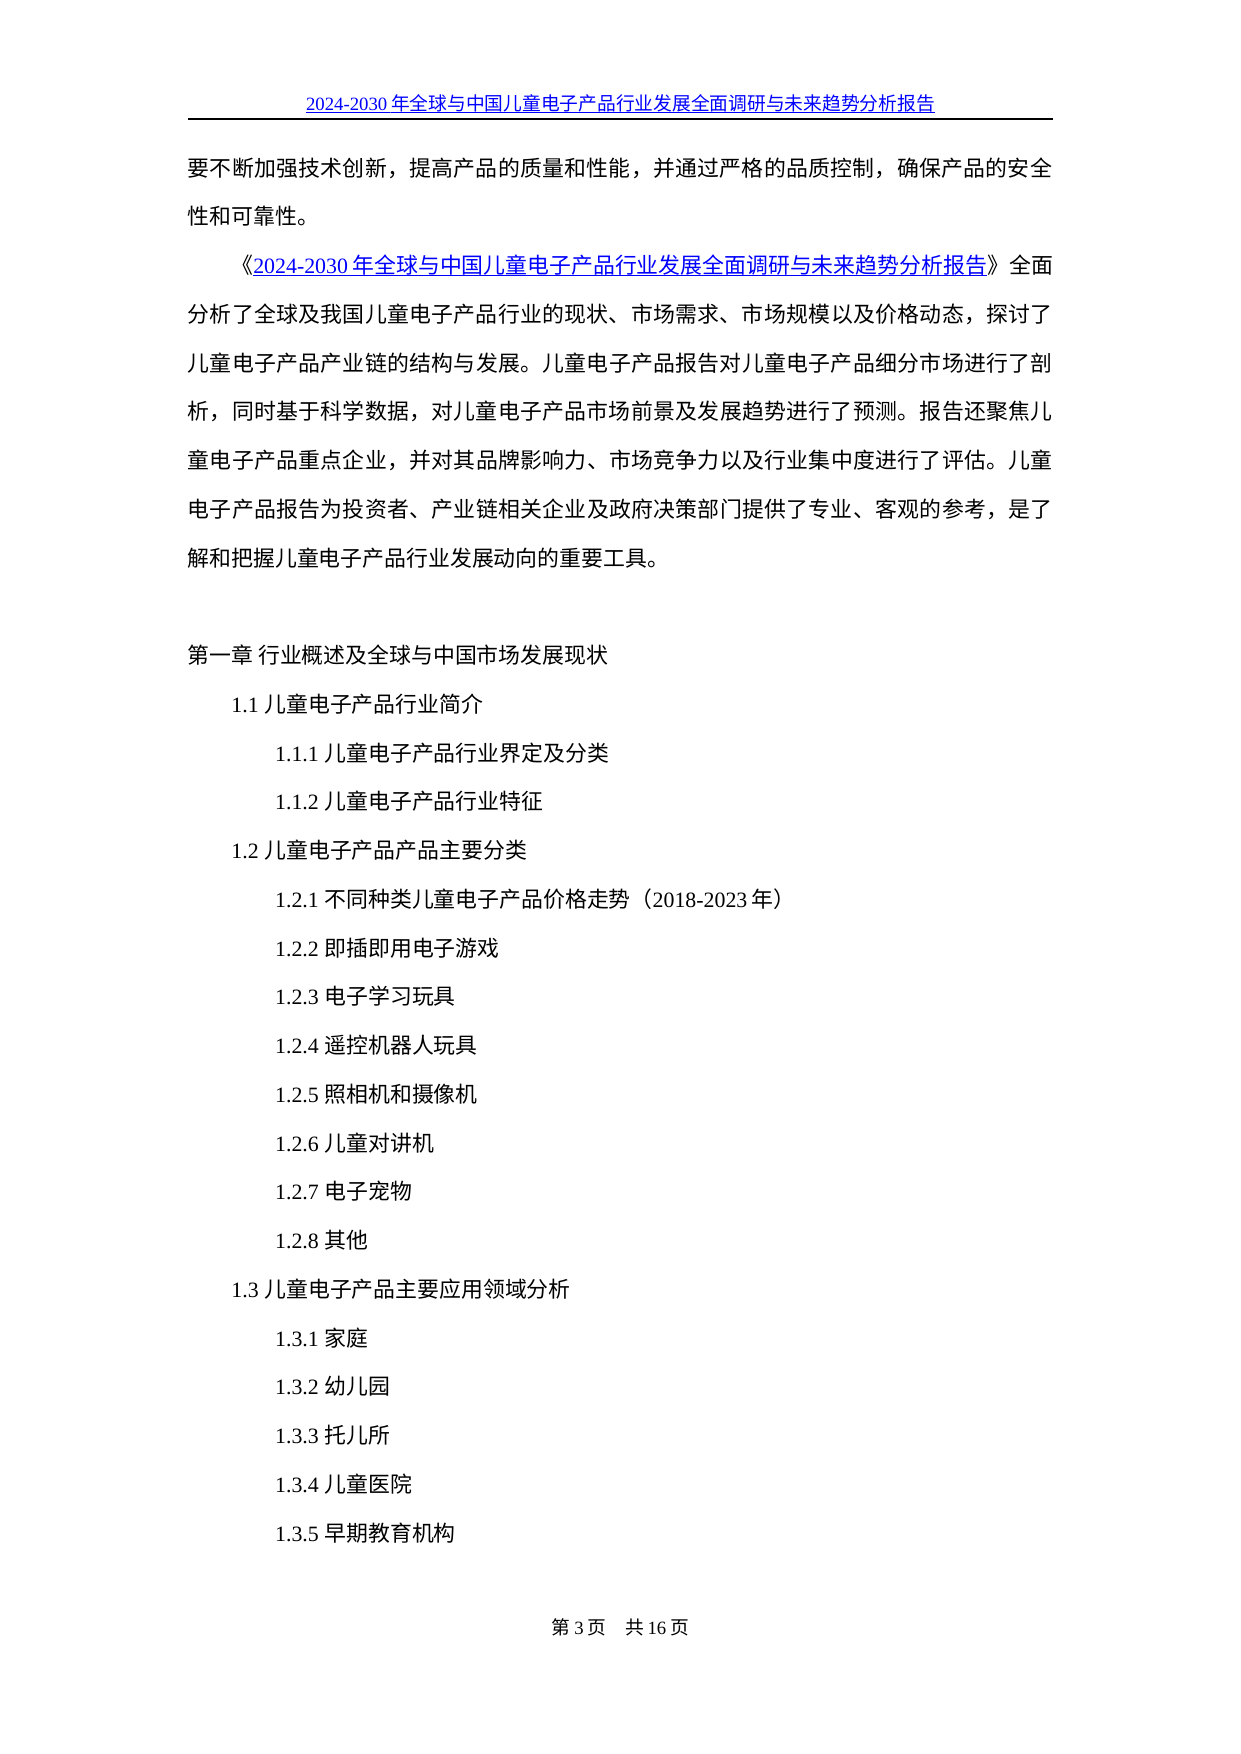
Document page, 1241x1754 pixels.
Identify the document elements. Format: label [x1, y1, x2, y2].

text [187, 150, 1053, 1548]
